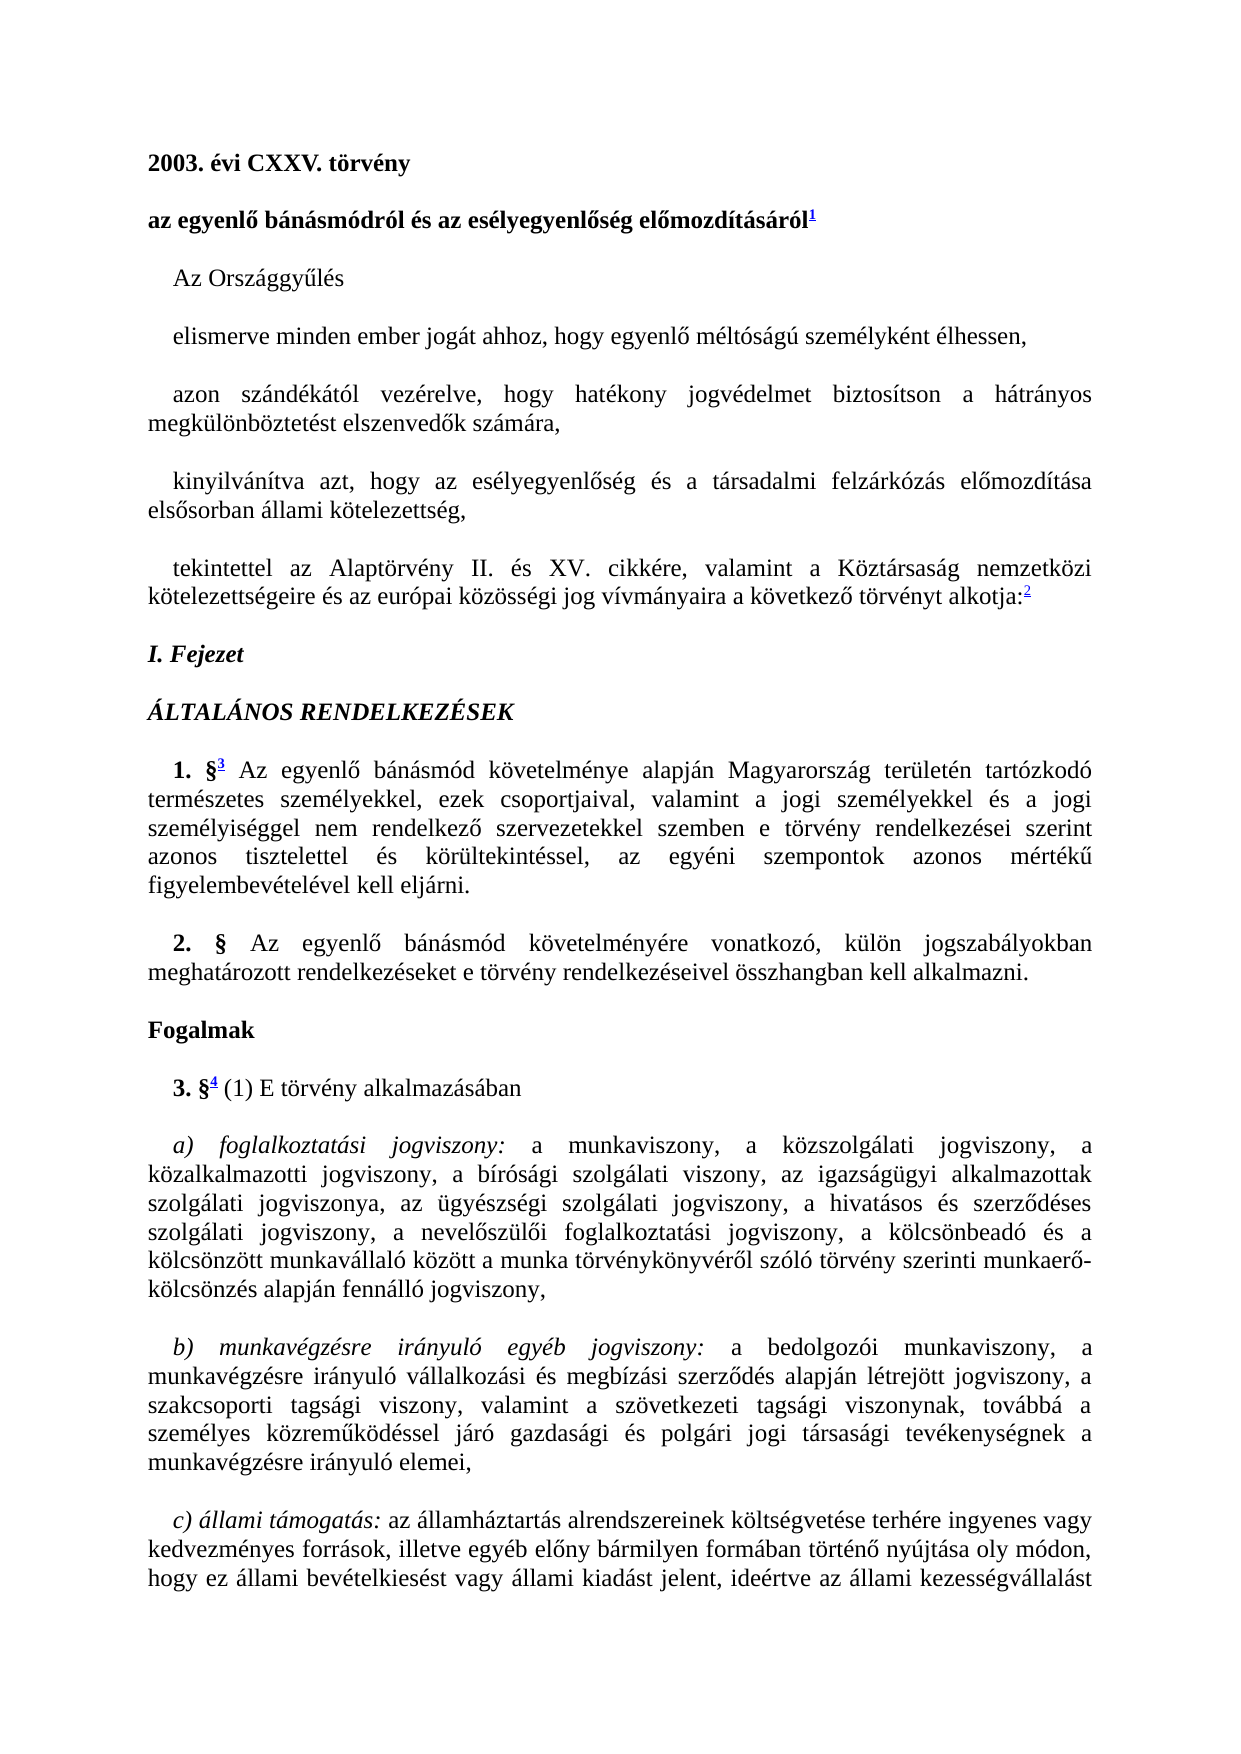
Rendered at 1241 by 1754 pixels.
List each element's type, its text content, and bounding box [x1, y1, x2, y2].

text Fogalmak [148, 1015, 1093, 1043]
text azon szándékától vezérelve, hogy hatékony jogvédelmet biztosítson a hátrányos megkülönböztetést elszenvedők számára, [148, 379, 1093, 437]
text 1. §3 Az egyenlő bánásmód követelménye alapján Magyarország területén tartózkodó természetes személyekkel, ezek csoportjaival, valamint a jogi személyekkel és a jogi személyiséggel nem rendelkező szervezetekkel szemben e törvény rendelkezései szerint azonos tisztelettel és körültekintéssel, az egyéni szempontok azonos mértékű figyelembevételével kell eljárni. [148, 755, 1093, 899]
text 2. § Az egyenlő bánásmód követelményére vonatkozó, külön jogszabályokban meghatározott rendelkezéseket e törvény rendelkezéseivel összhangban kell alkalmazni. [148, 928, 1093, 986]
text b) munkavégzésre irányuló egyéb jogviszony: a bedolgozói munkaviszony, a munkavégzésre irányuló vállalkozási és megbízási szerződés alapján létrejött jogviszony, a szakcsoporti tagsági viszony, valamint a szövetkezeti tagsági viszonynak, továbbá a személyes közreműködéssel járó gazdasági és polgári jogi társasági tevékenységnek a munkavégzésre irányuló elemei, [148, 1332, 1093, 1476]
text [148, 1505, 1093, 1591]
text elismerve minden ember jogát ahhoz, hogy egyenlő méltóságú személyként élhessen, [148, 321, 1093, 350]
text I. Fejezet [148, 639, 1093, 668]
text Az Országgyűlés [148, 263, 1093, 292]
text ÁLTALÁNOS RENDELKEZÉSEK [148, 697, 1093, 726]
text 2003. évi CXXV. törvény [148, 148, 1093, 176]
text tekintettel az Alaptörvény II. és XV. cikkére, valamint a Köztársaság nemzetközi kötelezettségeire és az európai közösségi jog vívmányaira a következő törvényt alkotja:2 [148, 553, 1093, 610]
text az egyenlő bánásmódról és az esélyegyenlőség előmozdításáról1 [148, 206, 1093, 234]
text a) foglalkoztatási jogviszony: a munkaviszony, a közszolgálati jogviszony, a közalkalmazotti jogviszony, a bírósági szolgálati viszony, az igazságügyi alkalmazottak szolgálati jogviszonya, az ügyészségi szolgálati jogviszony, a hivatásos és szerződéses szolgálati jogviszony, a nevelőszülői foglalkoztatási jogviszony, a kölcsönbeadó és a kölcsönzött munkavállaló között a munka törvénykönyvéről szóló törvény szerinti munkaerő-kölcsönzés alapján fennálló jogviszony, [148, 1131, 1093, 1303]
text 3. §4 (1) E törvény alkalmazásában [148, 1073, 1093, 1101]
text kinyilvánítva azt, hogy az esélyegyenlőség és a társadalmi felzárkózás előmozdítása elsősorban állami kötelezettség, [148, 466, 1093, 523]
